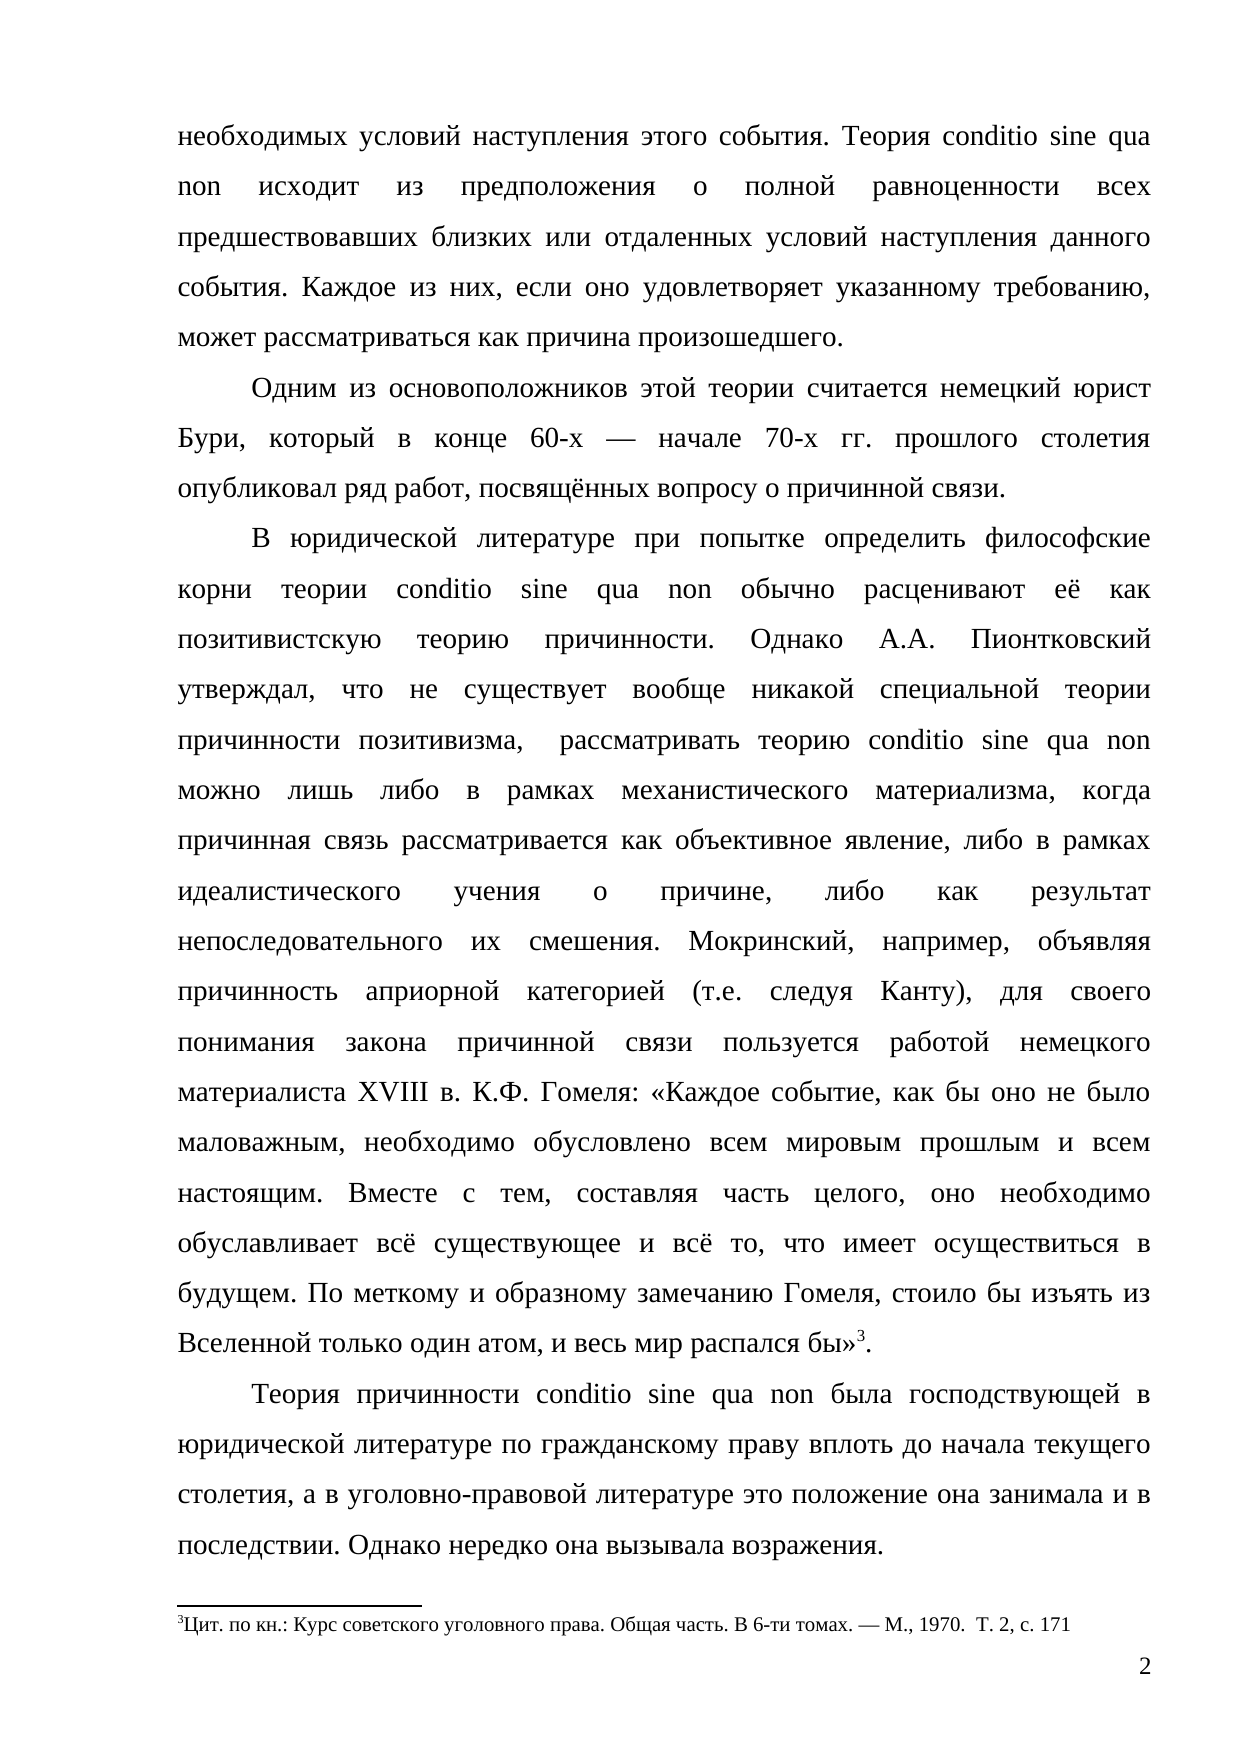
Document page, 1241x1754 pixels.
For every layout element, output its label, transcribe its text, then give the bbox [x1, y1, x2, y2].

text В юридической литературе при попытке определить философские корни теории conditio sine qua non обычно расценивают её как позитивистскую теорию причинности. Однако А.А. Пионтковский утверждал, что не существует вообще никакой специальной теории причинности позитивизма, рассматривать теорию conditio sine qua non можно лишь либо в рамках механистического материализма, когда причинная связь рассматривается как объективное явление, либо в рамках идеалистического учения о причине, либо как результат непоследовательного их смешения. Мокринский, например, объявляя причинность априорной категорией (т.е. следуя Канту), для своего понимания закона причинной связи пользуется работой немецкого материалиста XVIII в. К.Ф. Гомеля: «Каждое событие, как бы оно не было маловажным, необходимо обусловлено всем мировым прошлым и всем настоящим. Вместе с тем, составляя часть целого, оно необходимо обуславливает всё существующее и всё то, что имеет осуществиться в будущем. По меткому и образному замечанию Гомеля, стоило бы изъять из Вселенной только один атом, и весь мир распался бы». [177, 521, 1152, 1359]
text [177, 118, 1152, 353]
text Теория причинности conditio sine qua non была господствующей в юридической литературе по гражданскому праву вплоть до начала текущего столетия, а в уголовно-правовой литературе это положение она занимала и в последствии. Однако нередко она вызывала возражения. [177, 1376, 1152, 1560]
text Одним из основоположников этой теории считается немецкий юрист Бури, который в конце 60-х — начале 70-х гг. прошлого столетия опубликовал ряд работ, посвящённых вопросу о причинной связи. [177, 370, 1152, 504]
